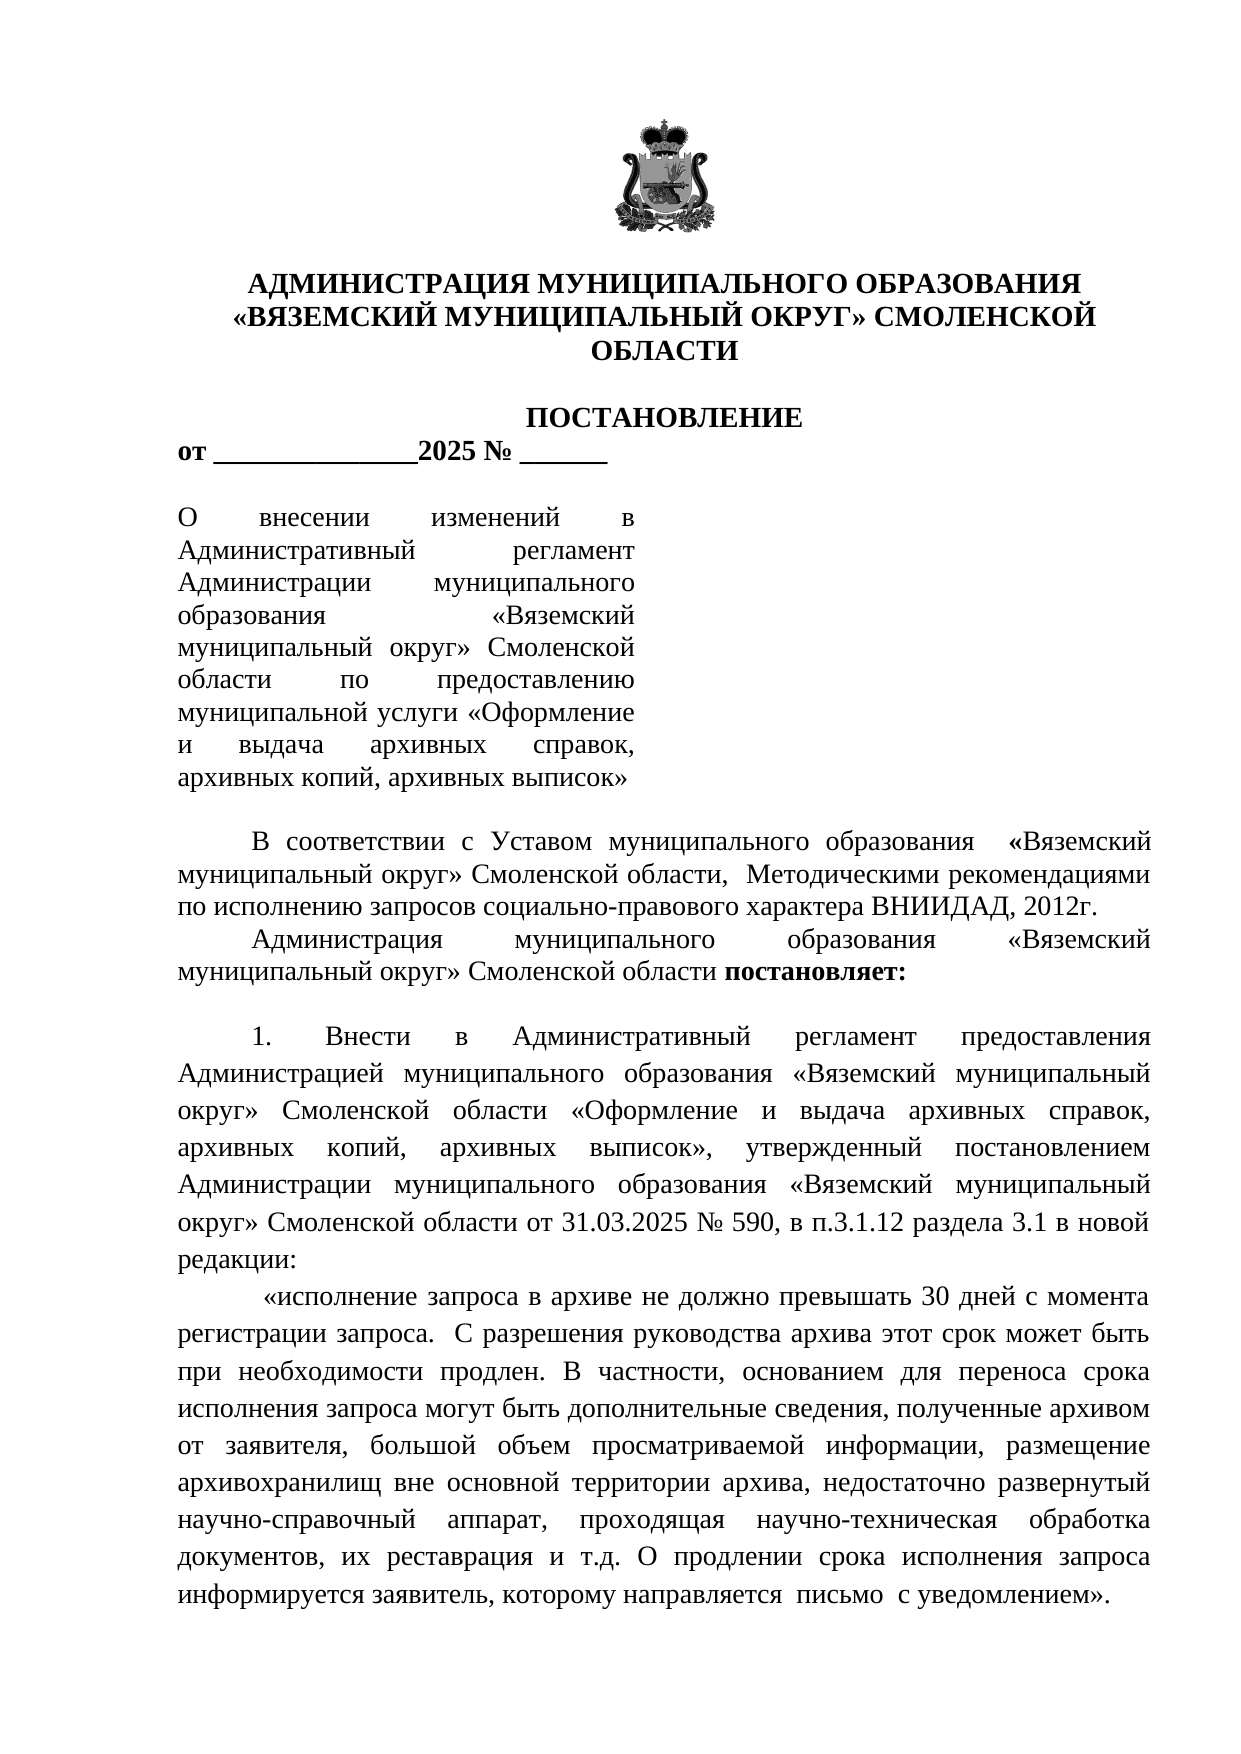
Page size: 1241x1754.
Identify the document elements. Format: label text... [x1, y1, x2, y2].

text Администрация муниципального образования «Вяземский муниципальный округ» Смоленской области постановляет: [177, 922, 1152, 986]
text от ______________2025 № ______ [177, 433, 1152, 467]
text «Вяземский муниципальный округ» смоленской области [177, 299, 1152, 366]
list Внести в Административный регламент предоставления Администрацией муниципального образования «Вяземский муниципальный округ» Смоленской области «Оформление и выдача архивных справок, архивных копий, архивных выписок», утвержденный постановлением Администрации муниципального образования «Вяземский муниципальный округ» Смоленской области от 31.03.2025 № 590, в п.3.1.12 раздела 3.1 в новой редакции: [177, 1019, 1152, 1274]
text ПОСТАНОВЛЕНИЕ [177, 400, 1152, 433]
text О внесении изменений в Административный регламент Администрации муниципального образования «Вяземский муниципальный округ» Смоленской области по предоставлению муниципальной услуги «Оформление и выдача архивных справок, архивных копий, архивных выписок» [177, 501, 635, 792]
text В соответствии с Уставом муниципального образования «Вяземский муниципальный округ» Смоленской области, Методическими рекомендациями по исполнению запросов социально-правового характера ВНИИДАД, 2012г. [177, 824, 1152, 922]
picture [613, 118, 716, 233]
text администрация муниципального образования [177, 266, 1152, 299]
text «исполнение запроса в архиве не должно превышать 30 дней с момента регистрации запроса. С разрешения руководства архива этот срок может быть при необходимости продлен. В частности, основанием для переноса срока исполнения запроса могут быть дополнительные сведения, полученные архивом от заявителя, большой объем просматриваемой информации, размещение архивохранилищ вне основной территории архива, недостаточно развернутый научно-справочный аппарат, проходящая научно-техническая обработка документов, их реставрация и т.д. О продлении срока исполнения запроса информируется заявитель, которому направляется письмо с уведомлением». [177, 1279, 1152, 1609]
